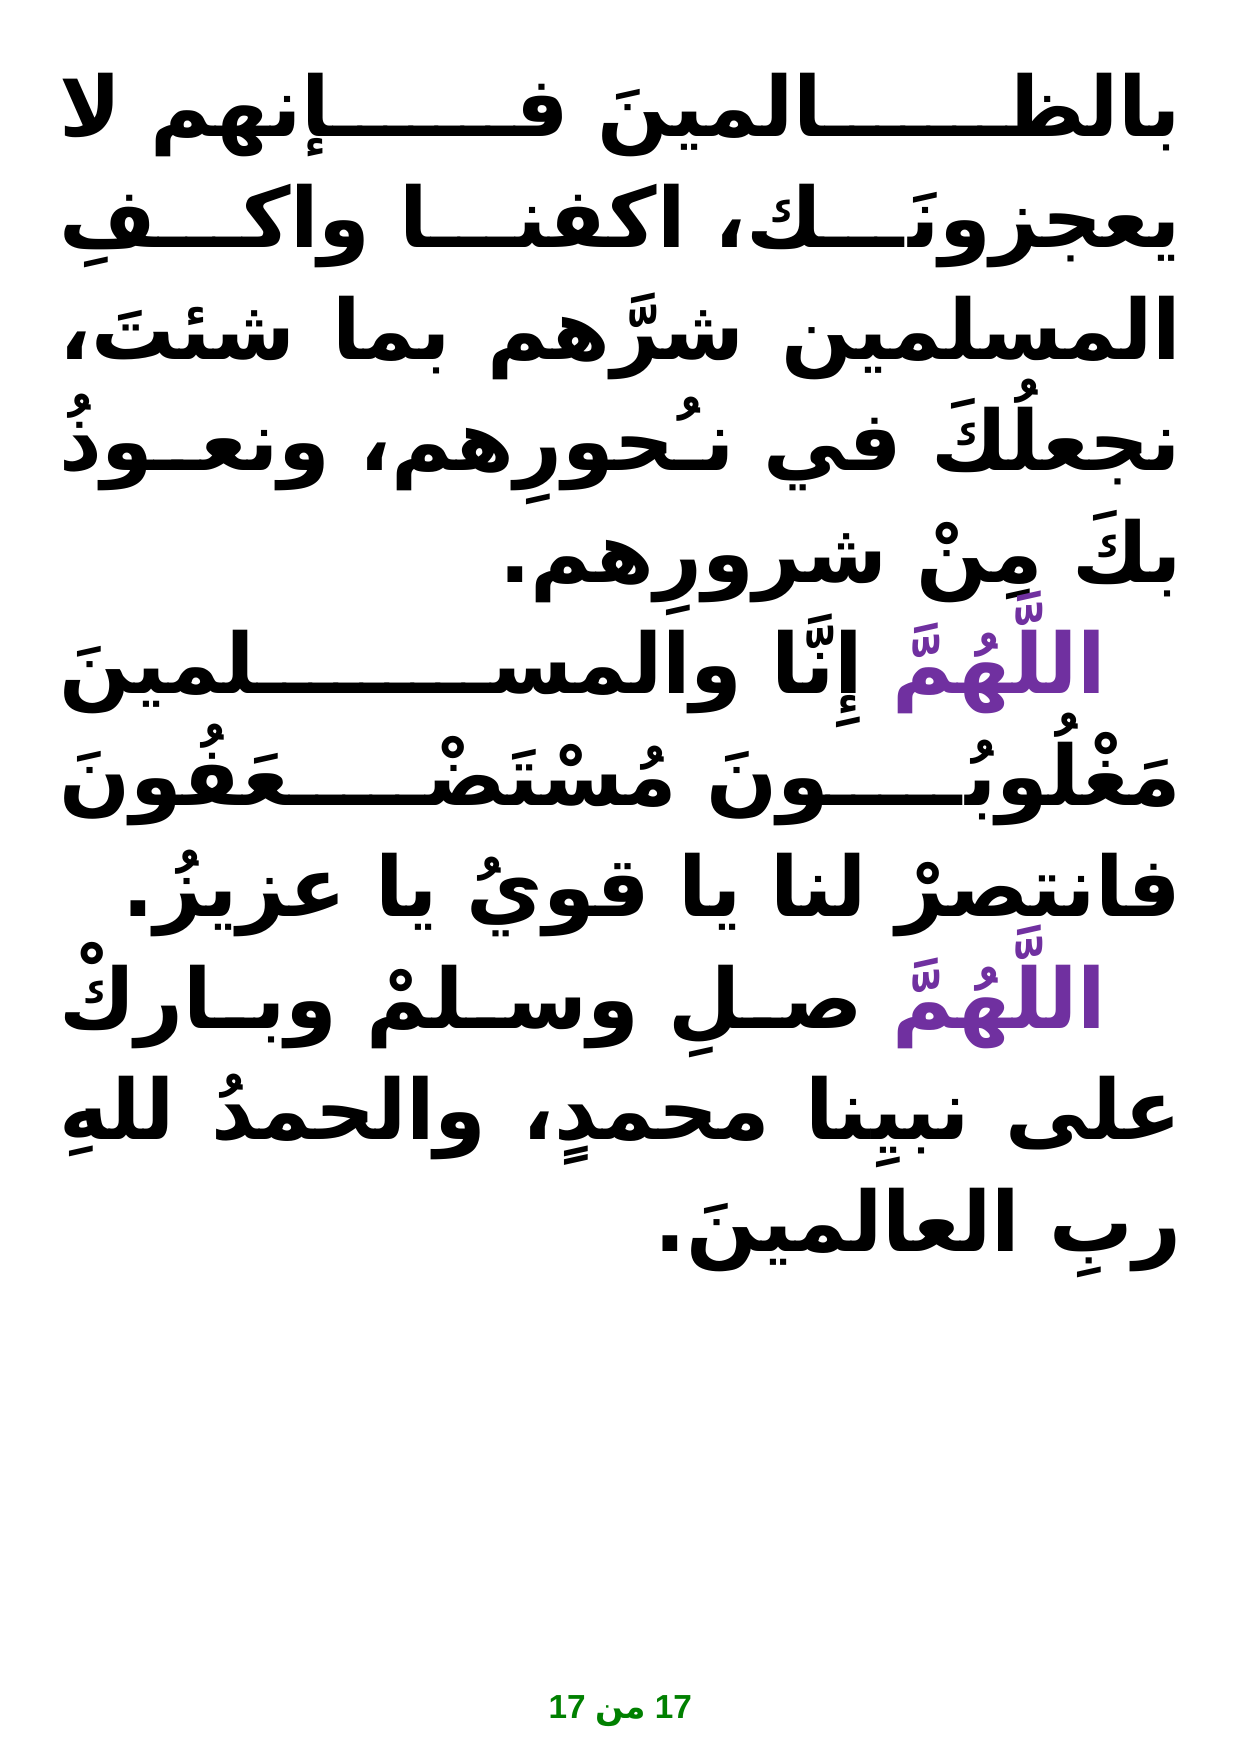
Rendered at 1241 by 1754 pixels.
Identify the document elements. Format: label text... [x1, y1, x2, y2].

text اللَّهُمَّ صلِ وسلمْ وباركْ على نبيِنا محمدٍ، والحمدُ للهِ ربِ العالمينَ. [59, 951, 1181, 1271]
text اللَّهُمَّ إِنَّا والمسلمينَ مَغْلُوبُونَ مُسْتَضْعَفُونَ فانتصرْ لنا يا قويُ يا عزيزُ. [59, 616, 1181, 936]
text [59, 59, 1181, 602]
